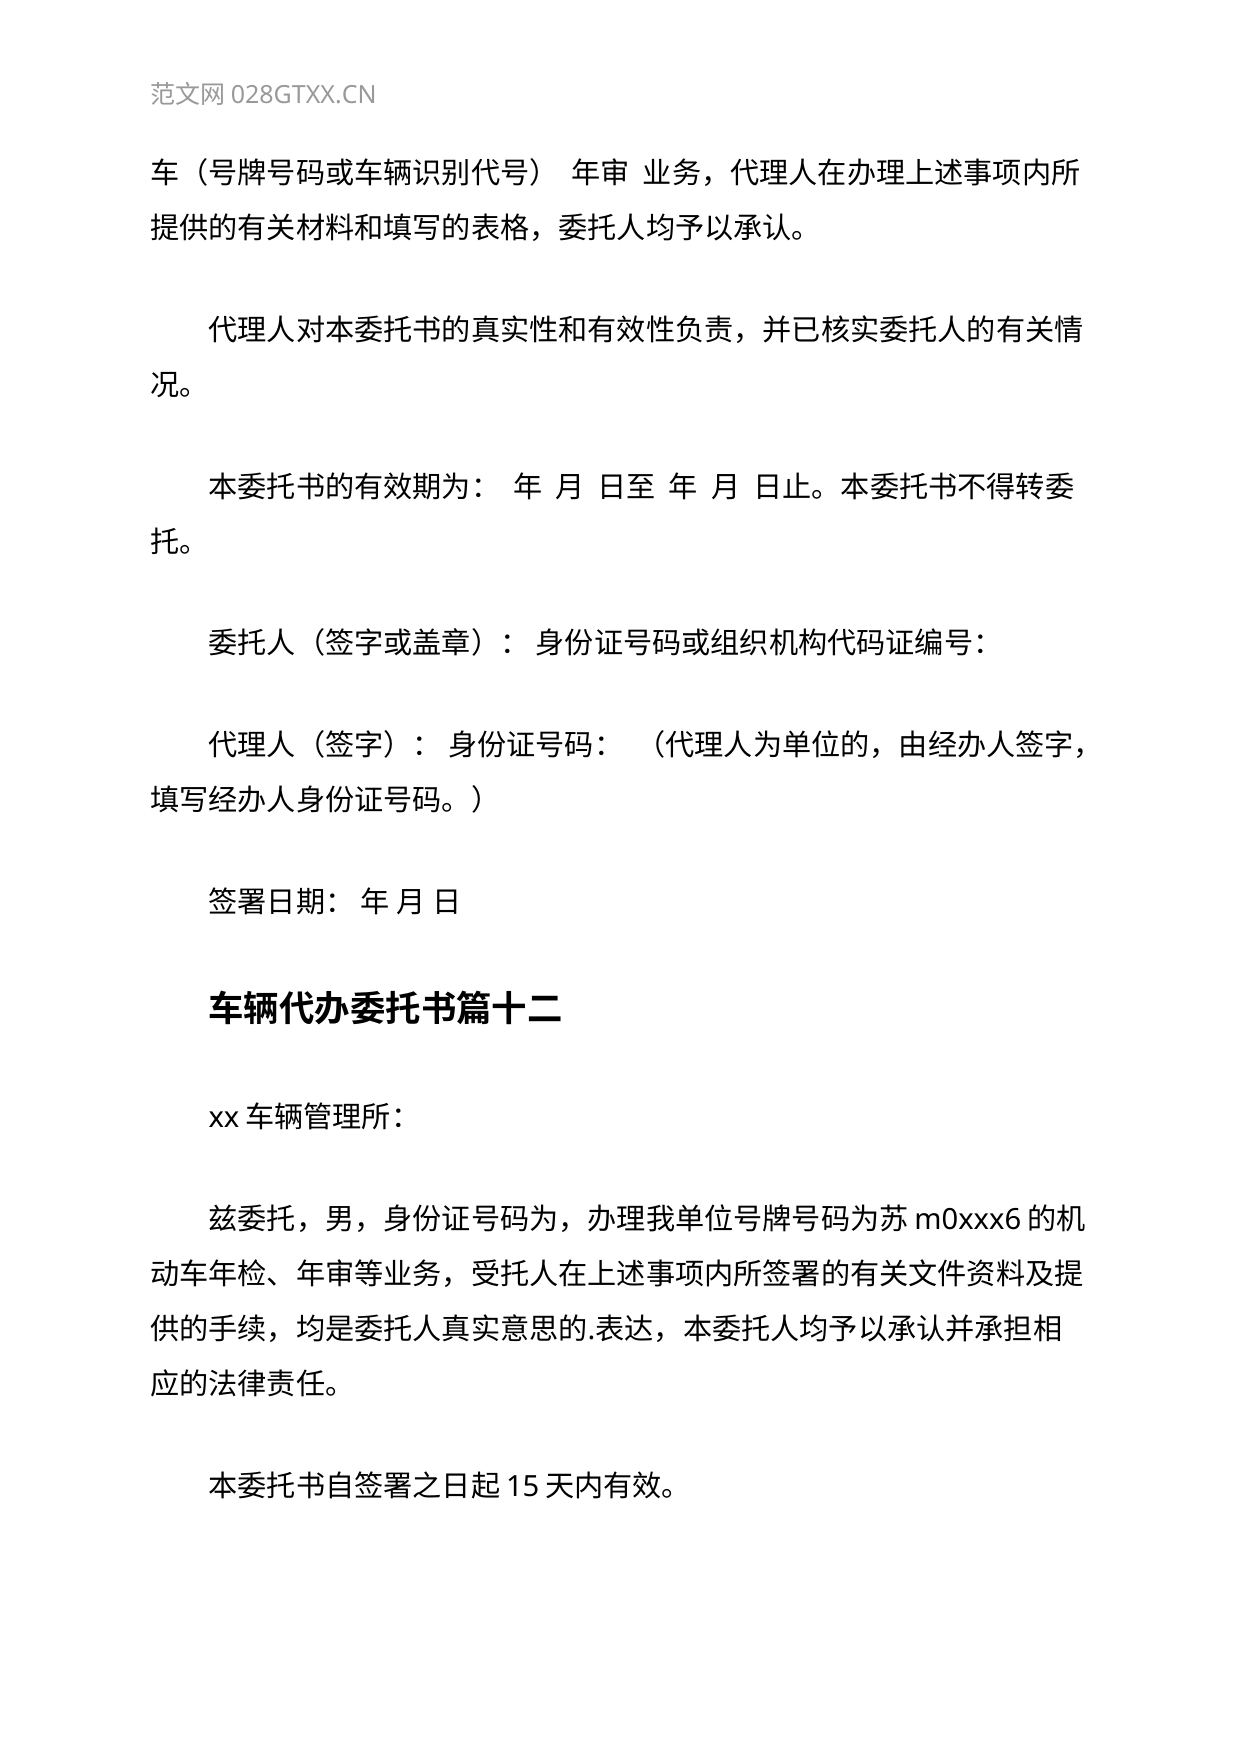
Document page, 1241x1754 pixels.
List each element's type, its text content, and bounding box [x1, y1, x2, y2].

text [150, 150, 1090, 247]
text 本委托书自签署之日起15天内有效。 [150, 1462, 1090, 1505]
text 签署日期： 年 月 日 [150, 878, 1090, 921]
text 委托人（签字或盖章）： 身份证号码或组织机构代码证编号： [150, 620, 1090, 662]
text 代理人对本委托书的真实性和有效性负责，并已核实委托人的有关情况。 [150, 307, 1090, 404]
text 兹委托，男，身份证号码为，办理我单位号牌号码为苏m0xxx6的机动车年检、年审等业务，受托人在上述事项内所签署的有关文件资料及提供的手续，均是委托人真实意思的.表达，本委托人均予以承认并承担相应的法律责任。 [150, 1196, 1090, 1403]
text xx车辆管理所： [150, 1094, 1090, 1136]
text 本委托书的有效期为： 年 月 日至 年 月 日止。本委托书不得转委托。 [150, 463, 1090, 561]
text 车辆代办委托书篇十二 [150, 980, 1090, 1031]
text 代理人（签字）： 身份证号码： （代理人为单位的，由经办人签字，填写经办人身份证号码。） [150, 722, 1090, 819]
